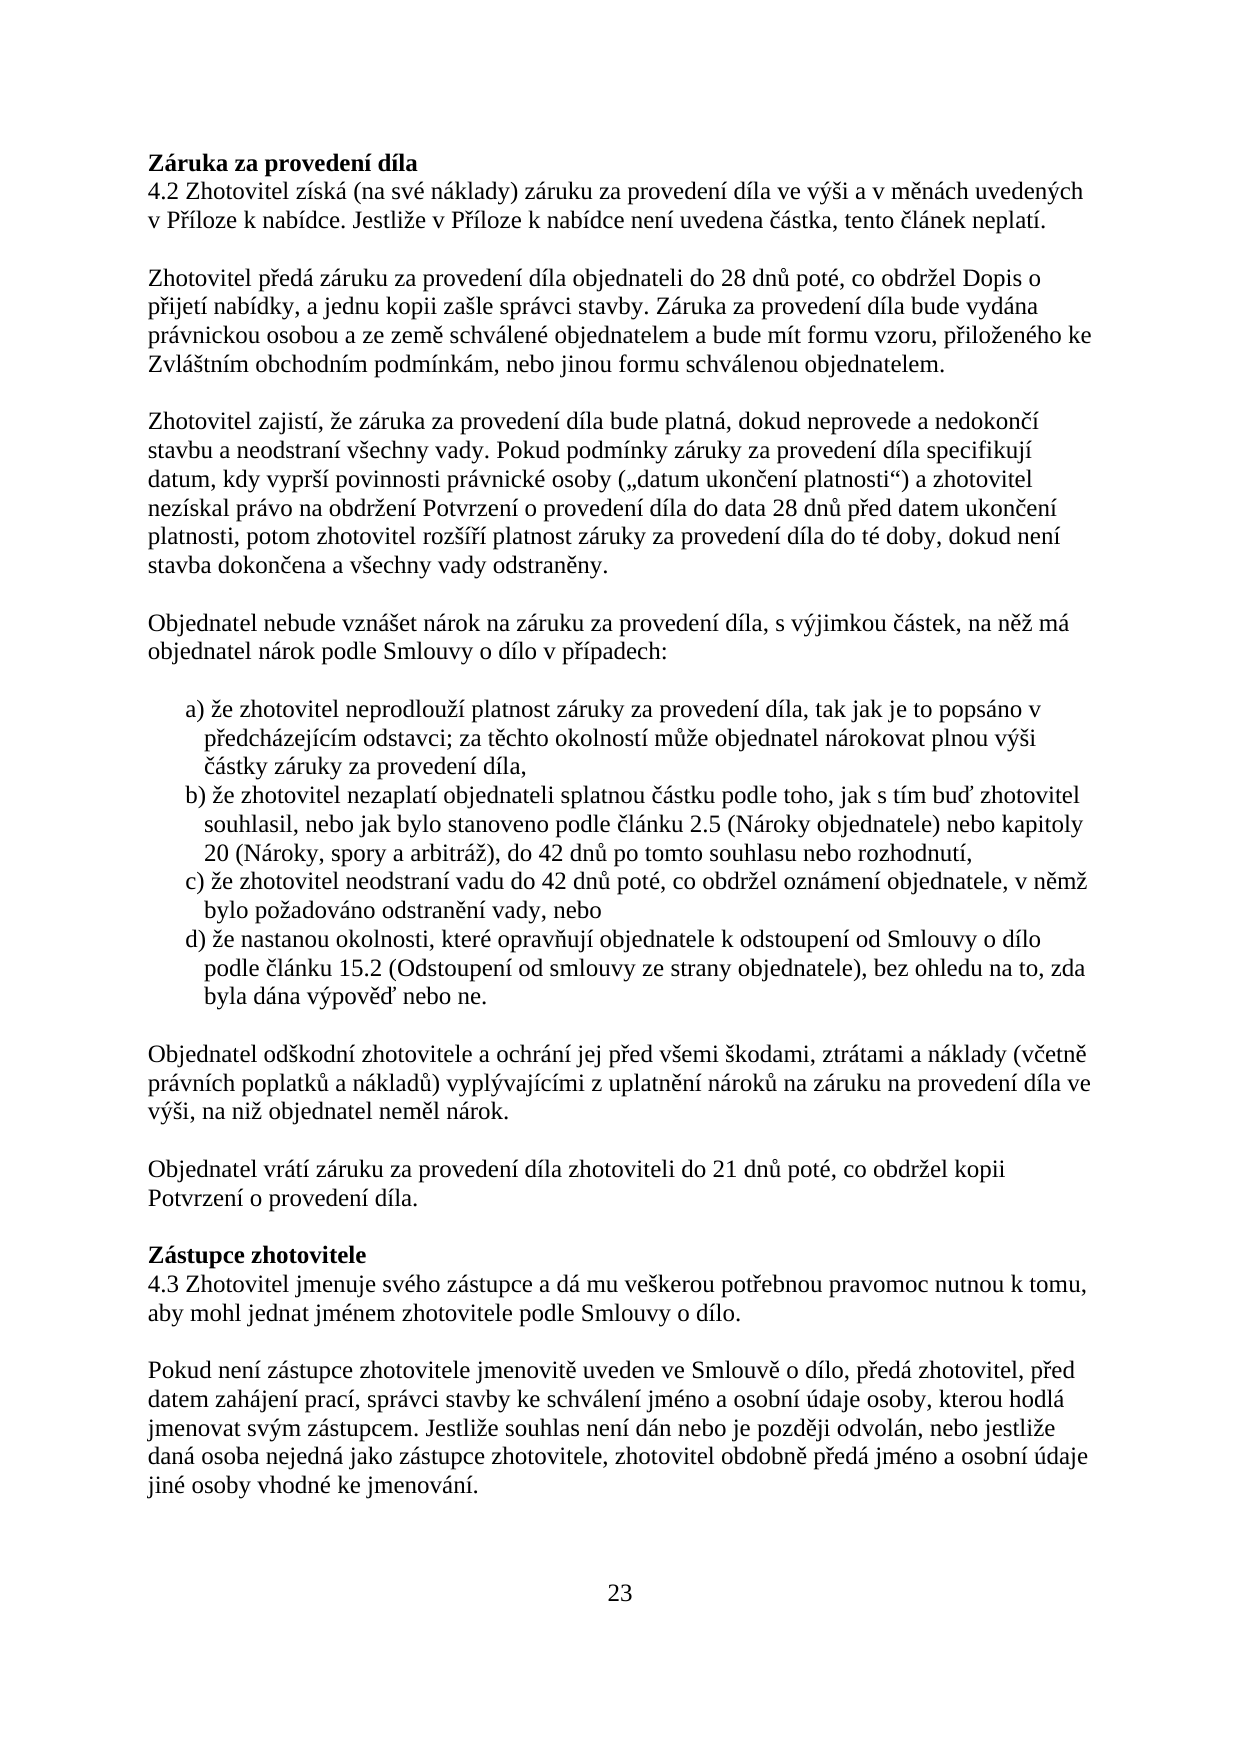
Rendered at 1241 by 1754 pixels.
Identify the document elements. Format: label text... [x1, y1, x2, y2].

text a) že zhotovitel neprodlouží platnost záruky za provedení díla, tak jak je to popsáno v předcházejícím odstavci; za těchto okolností může objednatel nárokovat plnou výši částky záruky za provedení díla, [185, 694, 1093, 780]
text Objednatel odškodní zhotovitele a ochrání jej před všemi škodami, ztrátami a náklady (včetně právních poplatků a nákladů) vyplývajícími z uplatnění nároků na záruku na provedení díla ve výši, na niž objednatel neměl nárok. [148, 1039, 1093, 1125]
text Zhotovitel předá záruku za provedení díla objednateli do 28 dnů poté, co obdržel Dopis o přijetí nabídky, a jednu kopii zašle správci stavby. Záruka za provedení díla bude vydána právnickou osobou a ze země schválené objednatelem a bude mít formu vzoru, přiloženého ke Zvláštním obchodním podmínkám, nebo jinou formu schválenou objednatelem. [148, 263, 1093, 378]
text Objednatel nebude vznášet nárok na záruku za provedení díla, s výjimkou částek, na něž má objednatel nárok podle Smlouvy o dílo v případech: [148, 608, 1093, 665]
text c) že zhotovitel neodstraní vadu do 42 dnů poté, co obdržel oznámení objednatele, v němž bylo požadováno odstranění vady, nebo [185, 866, 1093, 924]
text 4.3 Zhotovitel jmenuje svého zástupce a dá mu veškerou potřebnou pravomoc nutnou k tomu, aby mohl jednat jménem zhotovitele podle Smlouvy o dílo. [148, 1269, 1093, 1326]
text b) že zhotovitel nezaplatí objednateli splatnou částku podle toho, jak s tím buď zhotovitel souhlasil, nebo jak bylo stanoveno podle článku 2.5 (Nároky objednatele) nebo kapitoly 20 (Nároky, spory a arbitráž), do 42 dnů po tomto souhlasu nebo rozhodnutí, [185, 780, 1093, 866]
text Objednatel vrátí záruku za provedení díla zhotoviteli do 21 dnů poté, co obdržel kopii Potvrzení o provedení díla. [148, 1154, 1093, 1211]
text Pokud není zástupce zhotovitele jmenovitě uveden ve Smlouvě o dílo, předá zhotovitel, před datem zahájení prací, správci stavby ke schválení jméno a osobní údaje osoby, kterou hodlá jmenovat svým zástupcem. Jestliže souhlas není dán nebo je později odvolán, nebo jestliže daná osoba nejedná jako zástupce zhotovitele, zhotovitel obdobně předá jméno a osobní údaje jiné osoby vhodné ke jmenování. [148, 1355, 1093, 1499]
text d) že nastanou okolnosti, které opravňují objednatele k odstoupení od Smlouvy o dílo podle článku 15.2 (Odstoupení od smlouvy ze strany objednatele), bez ohledu na to, zda byla dána výpověď nebo ne. [185, 924, 1093, 1010]
text 4.2 Zhotovitel získá (na své náklady) záruku za provedení díla ve výši a v měnách uvedených v Příloze k nabídce. Jestliže v Příloze k nabídce není uvedena částka, tento článek neplatí. [148, 176, 1093, 234]
subtitle Záruka za provedení díla [148, 148, 1093, 176]
subtitle Zástupce zhotovitele [148, 1240, 1093, 1269]
text Zhotovitel zajistí, že záruka za provedení díla bude platná, dokud neprovede a nedokončí stavbu a neodstraní všechny vady. Pokud podmínky záruky za provedení díla specifikují datum, kdy vyprší povinnosti právnické osoby („datum ukončení platnosti“) a zhotovitel nezískal právo na obdržení Potvrzení o provedení díla do data 28 dnů před datem ukončení platnosti, potom zhotovitel rozšíří platnost záruky za provedení díla do té doby, dokud není stavba dokončena a všechny vady odstraněny. [148, 406, 1093, 579]
